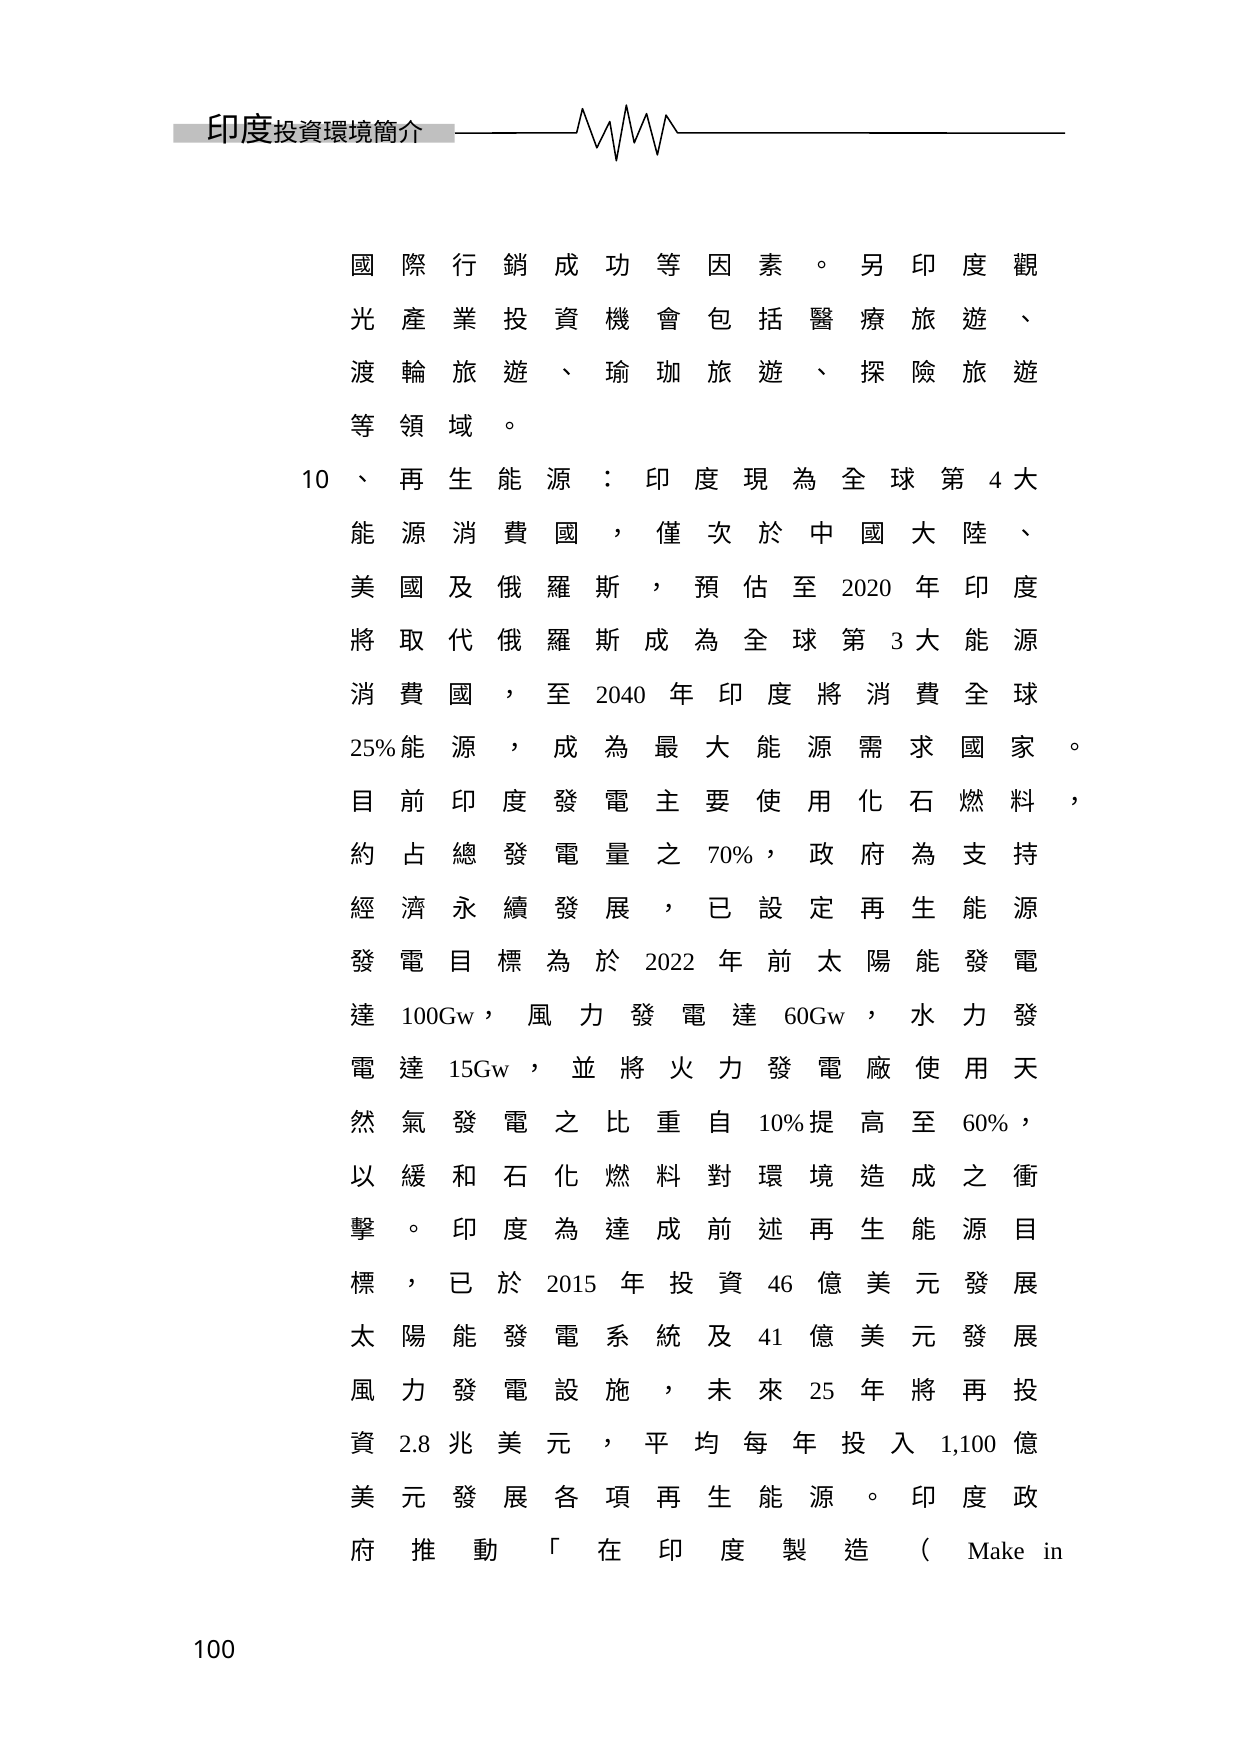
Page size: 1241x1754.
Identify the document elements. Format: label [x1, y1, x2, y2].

text [276, 237, 1063, 451]
text [276, 451, 1063, 1576]
